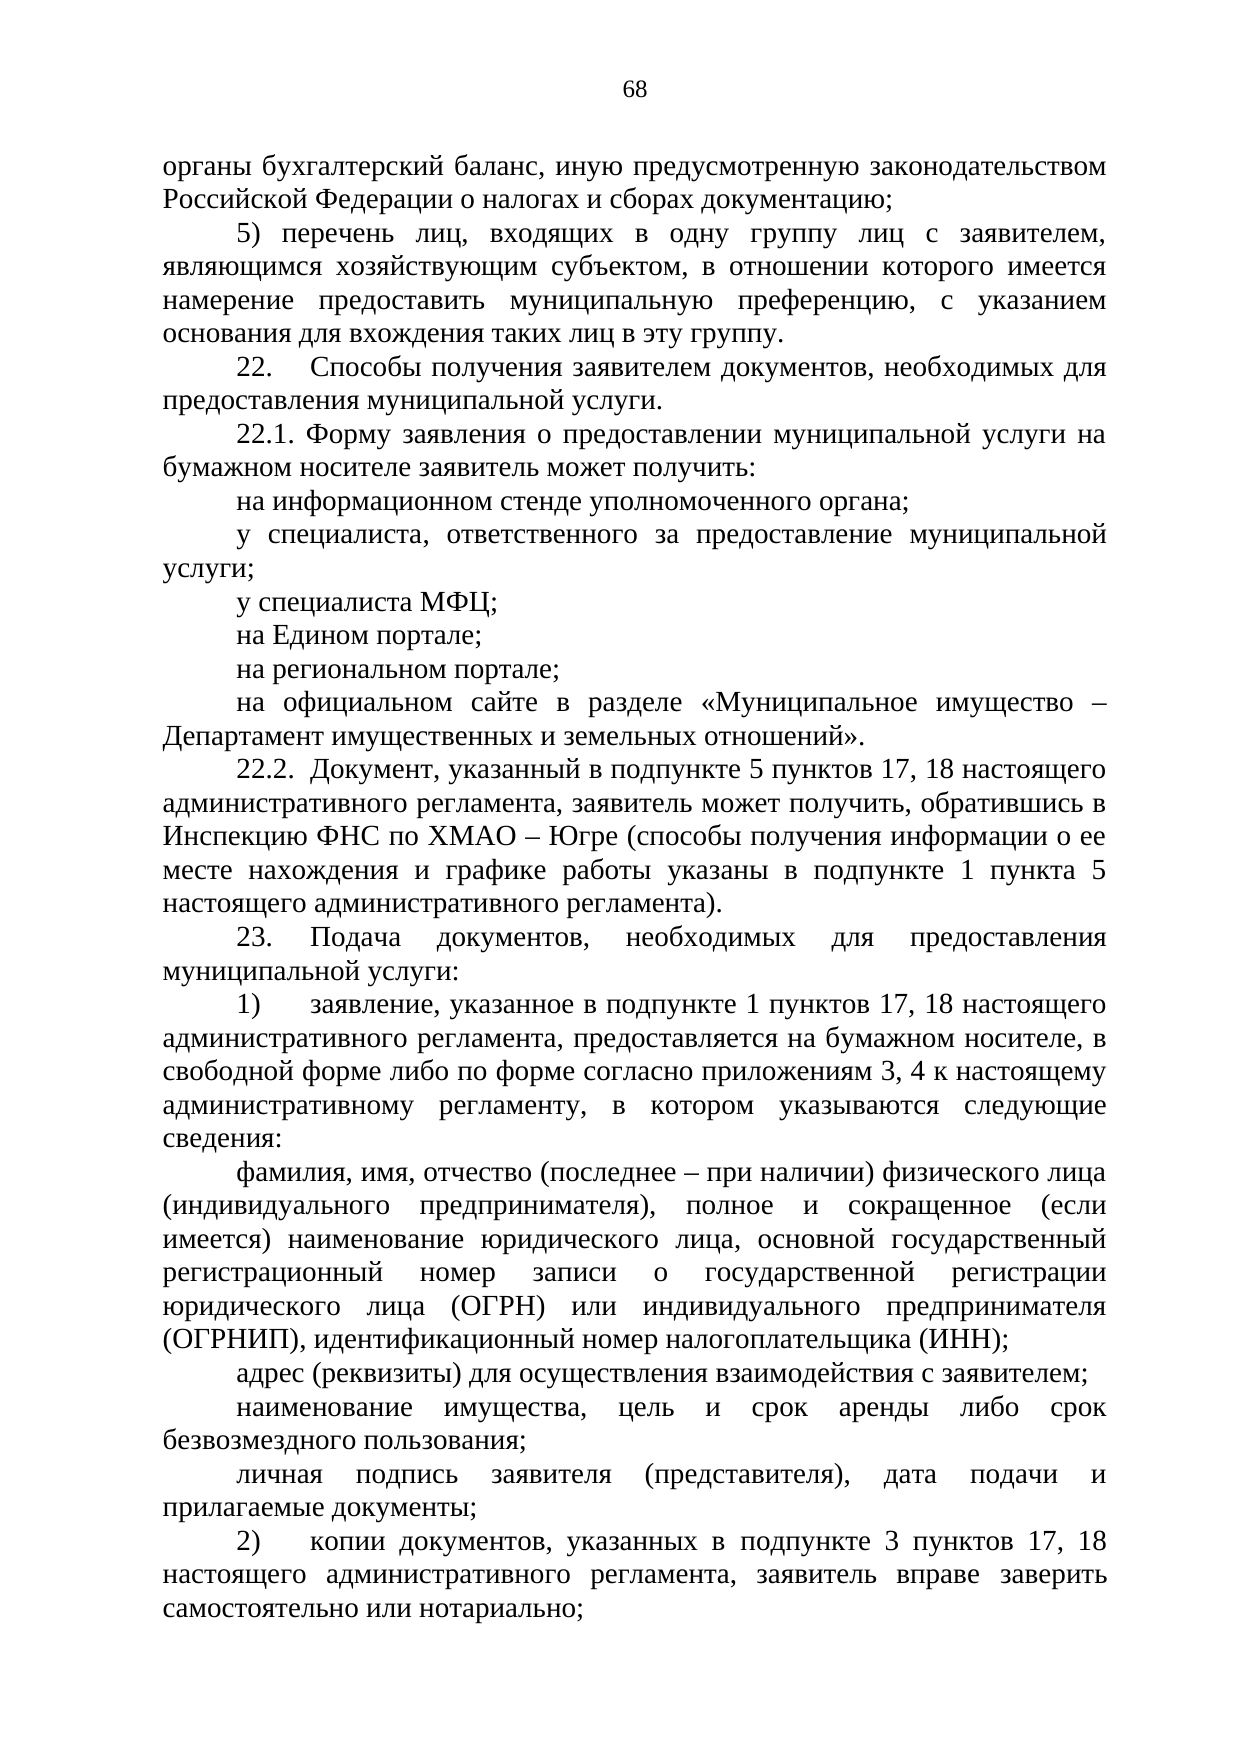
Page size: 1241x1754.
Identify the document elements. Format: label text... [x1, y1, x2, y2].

list Документ, указанный в подпункте 5 пунктов 17, 18 настоящего административного регламента, заявитель может получить, обратившись в Инспекцию ФНС по ХМАО – Югре (способы получения информации о ее месте нахождения и графике работы указаны в подпункте 1 пункта 5 настоящего административного регламента). [162, 751, 1107, 919]
text на Едином портале; [162, 617, 1107, 651]
list Подача документов, необходимых для предоставления муниципальной услуги: [162, 919, 1107, 986]
text адрес (реквизиты) для осуществления взаимодействия с заявителем; [162, 1355, 1107, 1389]
text наименование имущества, цель и срок аренды либо срок безвозмездного пользования; [162, 1389, 1107, 1456]
text на региональном портале; [162, 651, 1107, 684]
text на официальном сайте в разделе «Муниципальное имущество – Департамент имущественных и земельных отношений». [162, 684, 1107, 751]
list заявление, указанное в подпункте 1 пунктов 17, 18 настоящего административного регламента, предоставляется на бумажном носителе, в свободной форме либо по форме согласно приложениям 3, 4 к настоящему административному регламенту, в котором указываются следующие сведения: [162, 986, 1107, 1154]
text на информационном стенде уполномоченного органа; [162, 483, 1107, 517]
text у специалиста, ответственного за предоставление муниципальной услуги; [162, 517, 1107, 584]
list Способы получения заявителем документов, необходимых для предоставления муниципальной услуги. [162, 349, 1107, 416]
list копии документов, указанных в подпункте 3 пунктов 17, 18 настоящего административного регламента, заявитель вправе заверить самостоятельно или нотариально; [162, 1523, 1107, 1624]
text личная подпись заявителя (представителя), дата подачи и прилагаемые документы; [162, 1456, 1107, 1523]
text у специалиста МФЦ; [162, 584, 1107, 617]
text 22.1. Форму заявления о предоставлении муниципальной услуги на бумажном носителе заявитель может получить: [162, 416, 1107, 483]
list 5) перечень лиц, входящих в одну группу лиц с заявителем, являющимся хозяйствующим субъектом, в отношении которого имеется намерение предоставить муниципальную преференцию, с указанием основания для вхождения таких лиц в эту группу. [162, 215, 1107, 349]
text фамилия, имя, отчество (последнее – при наличии) физического лица (индивидуального предпринимателя), полное и сокращенное (если имеется) наименование юридического лица, основной государственный регистрационный номер записи о государственной регистрации юридического лица (ОГРН) или индивидуального предпринимателя (ОГРНИП), идентификационный номер налогоплательщика (ИНН); [162, 1154, 1107, 1355]
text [162, 148, 1107, 215]
